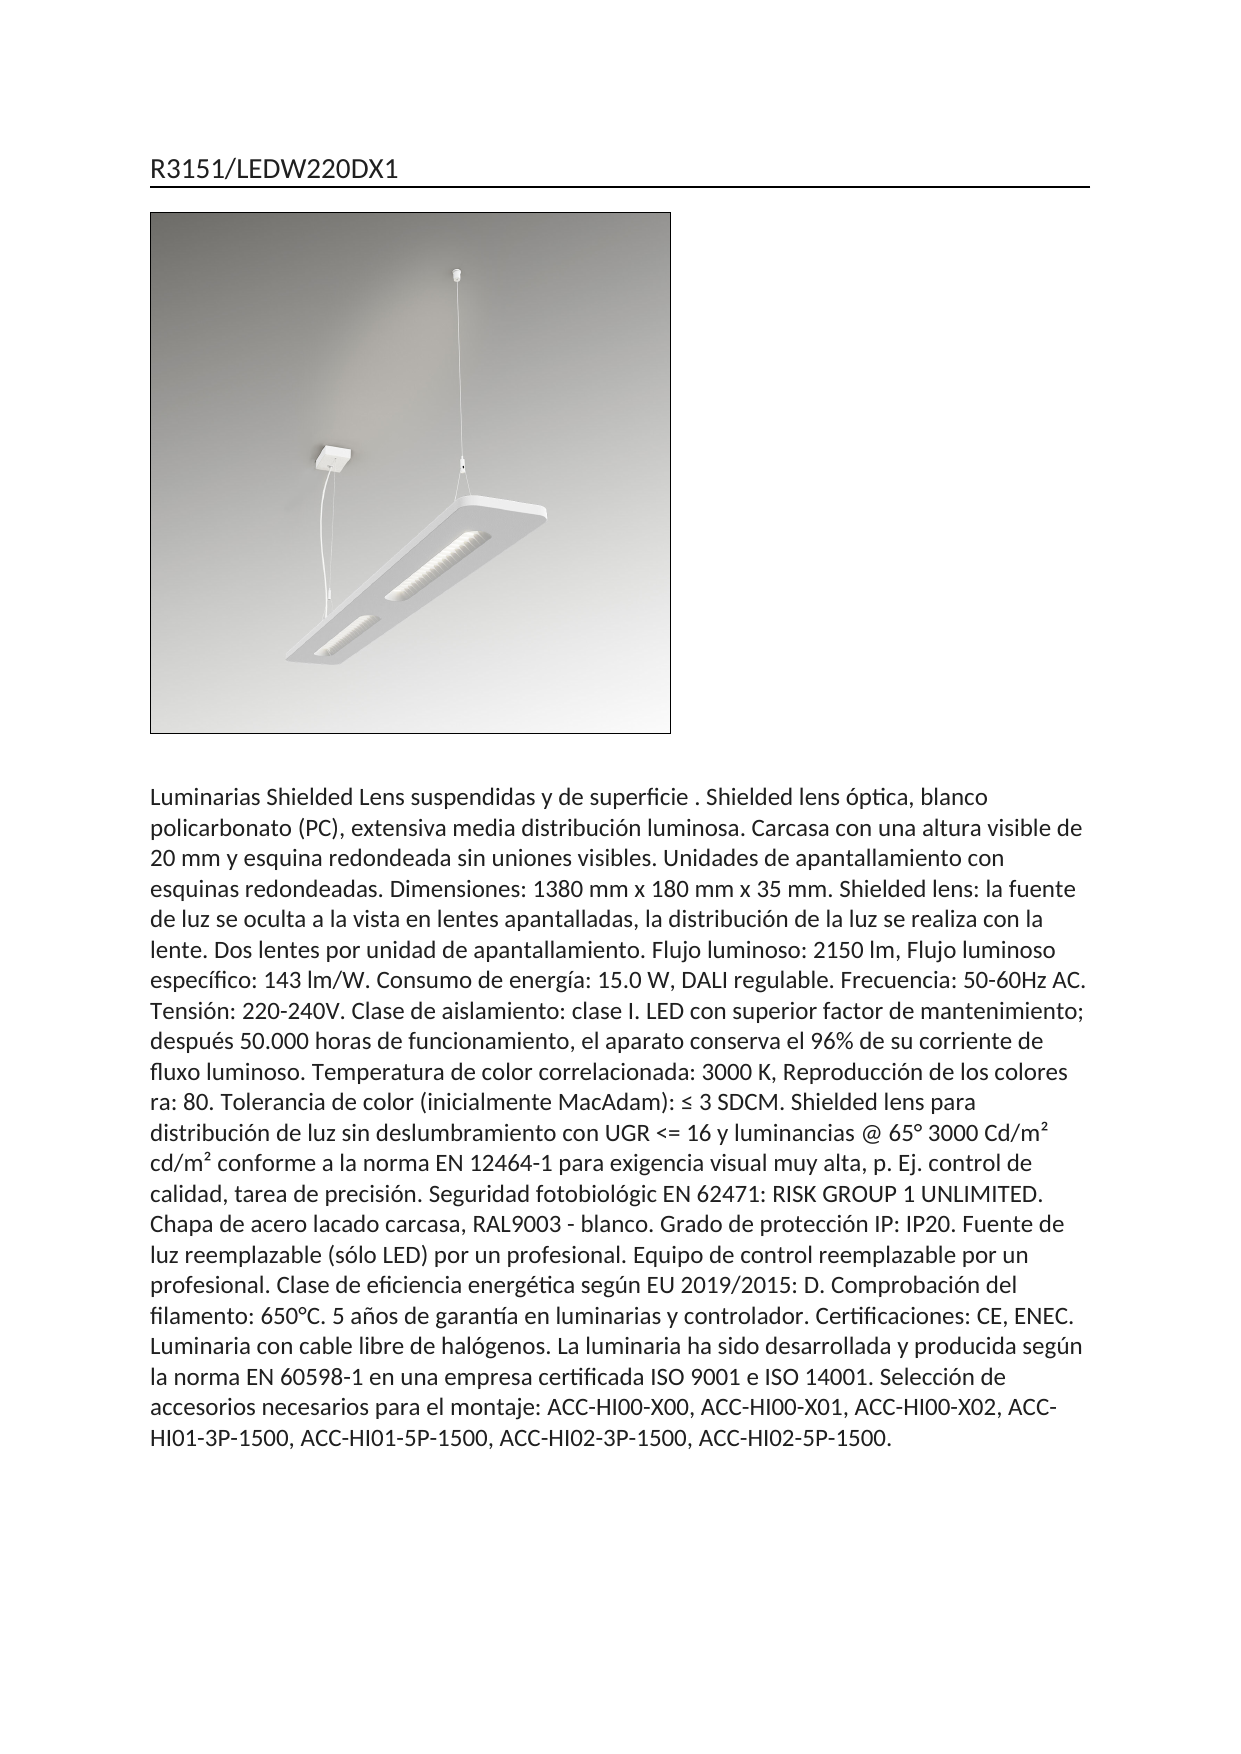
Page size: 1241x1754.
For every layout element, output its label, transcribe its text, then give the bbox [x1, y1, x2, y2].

text Luminarias Shielded Lens suspendidas y de superficie . Shielded lens óptica, blanco policarbonato (PC), extensiva media distribución luminosa. Carcasa con una altura visible de 20 mm y esquina redondeada sin uniones visibles. Unidades de apantallamiento con esquinas redondeadas. Dimensiones: 1380 mm x 180 mm x 35 mm. Shielded lens: la fuente de luz se oculta a la vista en lentes apantalladas, la distribución de la luz se realiza con la lente. Dos lentes por unidad de apantallamiento. Flujo luminoso: 2150 lm, Flujo luminoso específico: 143 lm/W. Consumo de energía: 15.0 W, DALI regulable. Frecuencia: 50-60Hz AC. Tensión: 220-240V. Clase de aislamiento: clase I. LED con superior factor de mantenimiento; después 50.000 horas de funcionamiento, el aparato conserva el 96% de su corriente de fluxo luminoso. Temperatura de color correlacionada: 3000 K, Reproducción de los colores ra: 80. Tolerancia de color (inicialmente MacAdam): ≤ 3 SDCM. Shielded lens para distribución de luz sin deslumbramiento con UGR <= 16 y luminancias @ 65° 3000 Cd/m² cd/m² conforme a la norma EN 12464-1 para exigencia visual muy alta, p. Ej. control de calidad, tarea de precisión. Seguridad fotobiológic EN 62471: RISK GROUP 1 UNLIMITED. Chapa de acero lacado carcasa, RAL9003 - blanco. Grado de protección IP: IP20. Fuente de luz reemplazable (sólo LED) por un profesional. Equipo de control reemplazable por un profesional. Clase de eficiencia energética según EU 2019/2015: D. Comprobación del filamento: 650°C. 5 años de garantía en luminarias y controlador. Certificaciones: CE, ENEC. Luminaria con cable libre de halógenos. La luminaria ha sido desarrollada y producida según la norma EN 60598-1 en una empresa certificada ISO 9001 e ISO 14001. Selección de accesorios necesarios para el montaje: ACC-HI00-X00, ACC-HI00-X01, ACC-HI00-X02, ACC-HI01-3P-1500, ACC-HI01-5P-1500, ACC-HI02-3P-1500, ACC-HI02-5P-1500. [150, 781, 1090, 1453]
text R3151/LEDW220DX1 [150, 150, 1090, 186]
picture [151, 213, 670, 733]
